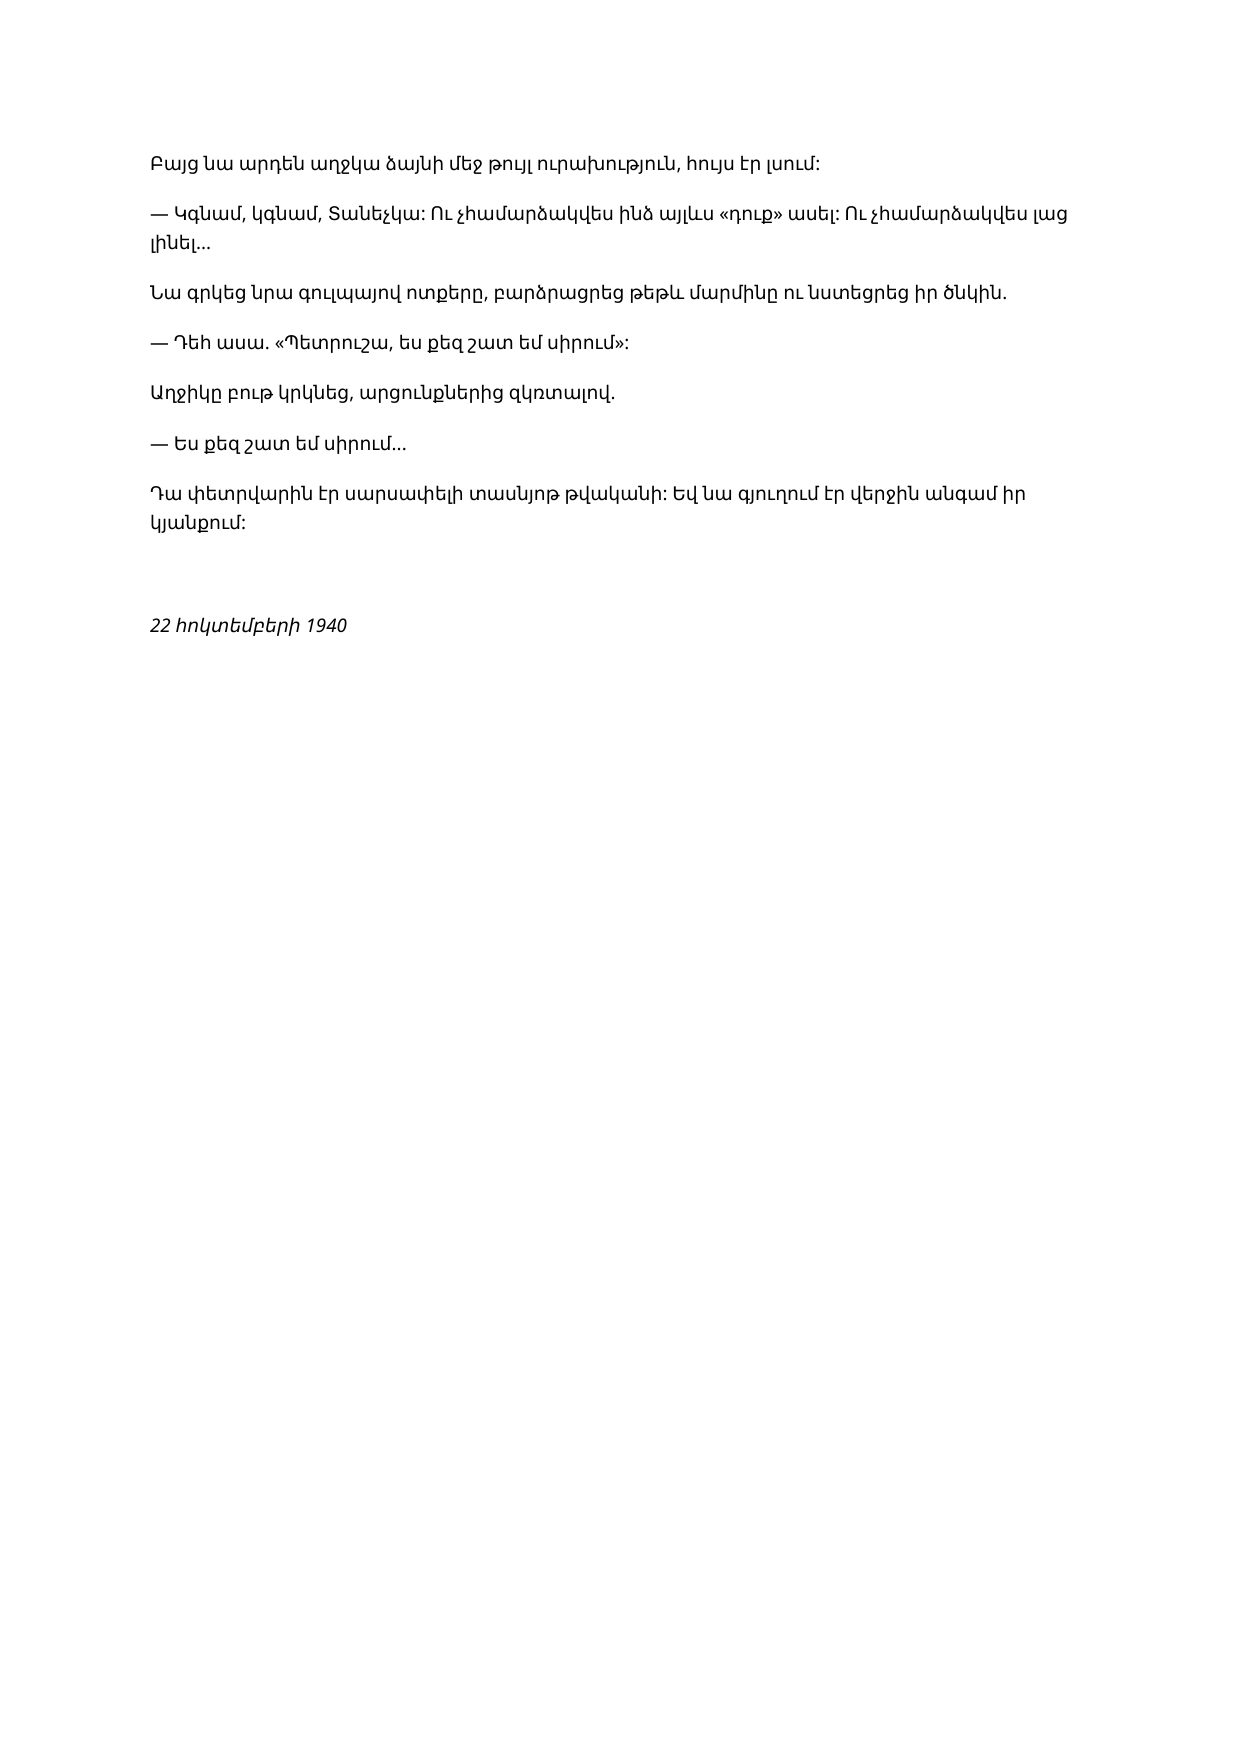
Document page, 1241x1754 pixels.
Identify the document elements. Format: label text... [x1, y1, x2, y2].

text 22 հոկտեմբերի 1940 [150, 613, 1090, 638]
text — Դեհ ասա. «Պետրուշա, ես քեզ շատ եմ սիրում»: [150, 329, 1090, 355]
text Նա գրկեց նրա գուլպայով ոտքերը, բարձրացրեց թեթև մարմինը ու նստեցրեց իր ծնկին. [150, 279, 1090, 305]
text Դա փետրվարին էր սարսափելի տասնյոթ թվականի: Եվ նա գյուղում էր վերջին անգամ իր կյանքում: [150, 480, 1090, 535]
text Բայց նա արդեն աղջկա ձայնի մեջ թույլ ուրախություն, հույս էր լսում: [150, 150, 1090, 176]
text — Կգնամ, կգնամ, Տանեչկա: Ու չհամարձակվես ինձ այլևս «դուք» ասել: Ու չհամարձակվես լաց լինել... [150, 200, 1090, 255]
text Աղջիկը բութ կրկնեց, արցունքներից զկռտալով. [150, 380, 1090, 405]
text — Ես քեզ շատ եմ սիրում... [150, 430, 1090, 455]
